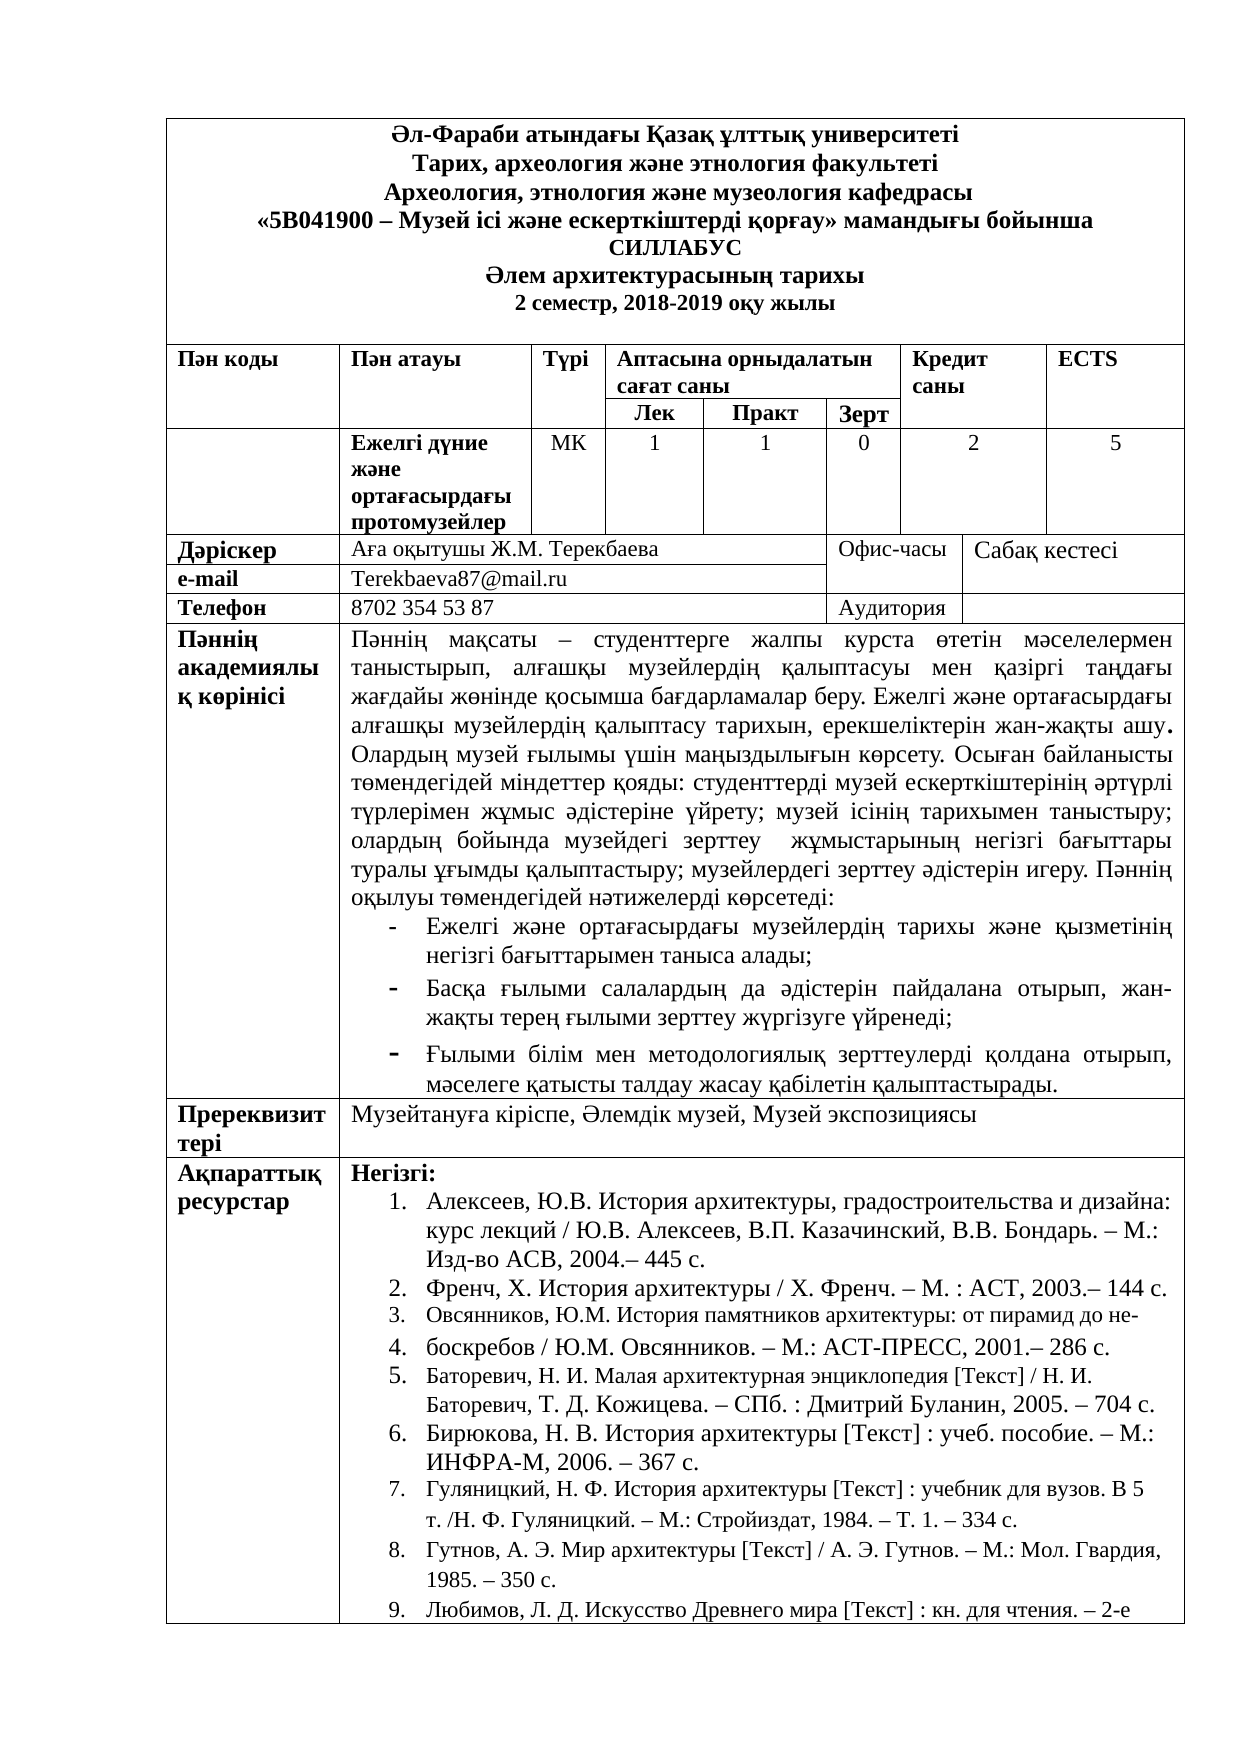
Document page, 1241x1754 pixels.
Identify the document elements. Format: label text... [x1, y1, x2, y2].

table_cell Телефон [167, 594, 339, 623]
table_cell Дәріскер [167, 535, 339, 564]
table_cell Музейтануға кіріспе, Әлемдік музей, Музей экспозициясы [340, 1099, 1184, 1157]
table_cell ECTS [1047, 345, 1184, 428]
table_cell Пән коды [167, 345, 339, 428]
table_cell МК [532, 429, 605, 534]
table_cell Түрі [532, 345, 605, 428]
table_cell 8702 354 53 87 [340, 594, 826, 623]
table_cell Сабақ кестесі [963, 535, 1184, 593]
table_cell 0 [827, 429, 900, 534]
table_cell Пәннің академиялық көрінісі [167, 624, 339, 1098]
table_cell Аптасына орныдалатын сағат саны [606, 345, 900, 398]
table_cell Аға оқытушы Ж.М. Терекбаева [340, 535, 826, 564]
table_cell Пәннің мақсаты – студенттерге жалпы курста өтетін мәселелермен таныстырып, алғашқы музейлердің қалыптасуы мен қазіргі таңдағы жағдайы жөнінде қосымша бағдарламалар беру. Ежелгі және ортағасырдағы алғашқы музейлердің қалыптасу тарихын, ерекшеліктерін жан-жақты ашу. Олардың музей ғылымы үшін маңыздылығын көрсету. Осыған байланысты төмендегідей міндеттер қояды: студенттерді музей ескерткіштерінің әртүрлі түрлерімен жұмыс әдістеріне үйрету; музей ісінің тарихымен таныстыру; олардың бойында музейдегі зерттеу жұмыстарының негізгі бағыттары туралы ұғымды қалыптастыру; музейлердегі зерттеу әдістерін игеру. Пәннің оқылуы төмендегідей нәтижелерді көрсетеді: Ежелгі және ортағасырдағы музейлердің тарихы және қызметінің негізгі бағыттарымен таныса алады; Басқа ғылыми салалардың да әдістерін пайдалана отырып, жан-жақты терең ғылыми зерттеу жүргізуге үйренеді; Ғылыми білім мен методологиялық зерттеулерді қолдана отырып, мәселеге қатысты талдау жасау қабілетін қалыптастырады. [340, 624, 1184, 1098]
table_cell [167, 1158, 339, 1623]
table_cell 5 [1047, 429, 1184, 534]
table_cell 2 [901, 429, 1046, 534]
table_cell Пән атауы [340, 345, 531, 428]
table_cell Офис-часы [827, 535, 962, 593]
table_header Әл-Фараби атындағы Қазақ ұлттық университеті Тарих, археология және этнология факультеті Археология, этнология және музеология кафедрасы «5B041900 – Музей ісі және ескерткіштерді қорғау» мамандығы бойынша СИЛЛАБУС Әлем архитектурасының тарихы 2 семестр, 2018-2019 оқу жылы [167, 119, 1184, 344]
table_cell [340, 1158, 1184, 1623]
table_cell Кредит саны [901, 345, 1046, 428]
table_cell Ежелгі дүние және ортағасырдағы протомузейлер [340, 429, 531, 534]
table_cell e-mail [167, 565, 339, 593]
table_cell 1 [606, 429, 703, 534]
table_cell [963, 594, 1184, 623]
table_cell Лек [606, 399, 703, 428]
table_cell Terekbaeva87@mail.ru [340, 565, 826, 593]
table_cell Практ [704, 399, 826, 428]
table_cell Пререквизиттері [167, 1099, 339, 1157]
table_cell Аудитория [827, 594, 962, 623]
table_cell Зерт [827, 399, 900, 428]
table_cell [167, 429, 339, 534]
table_cell 1 [704, 429, 826, 534]
